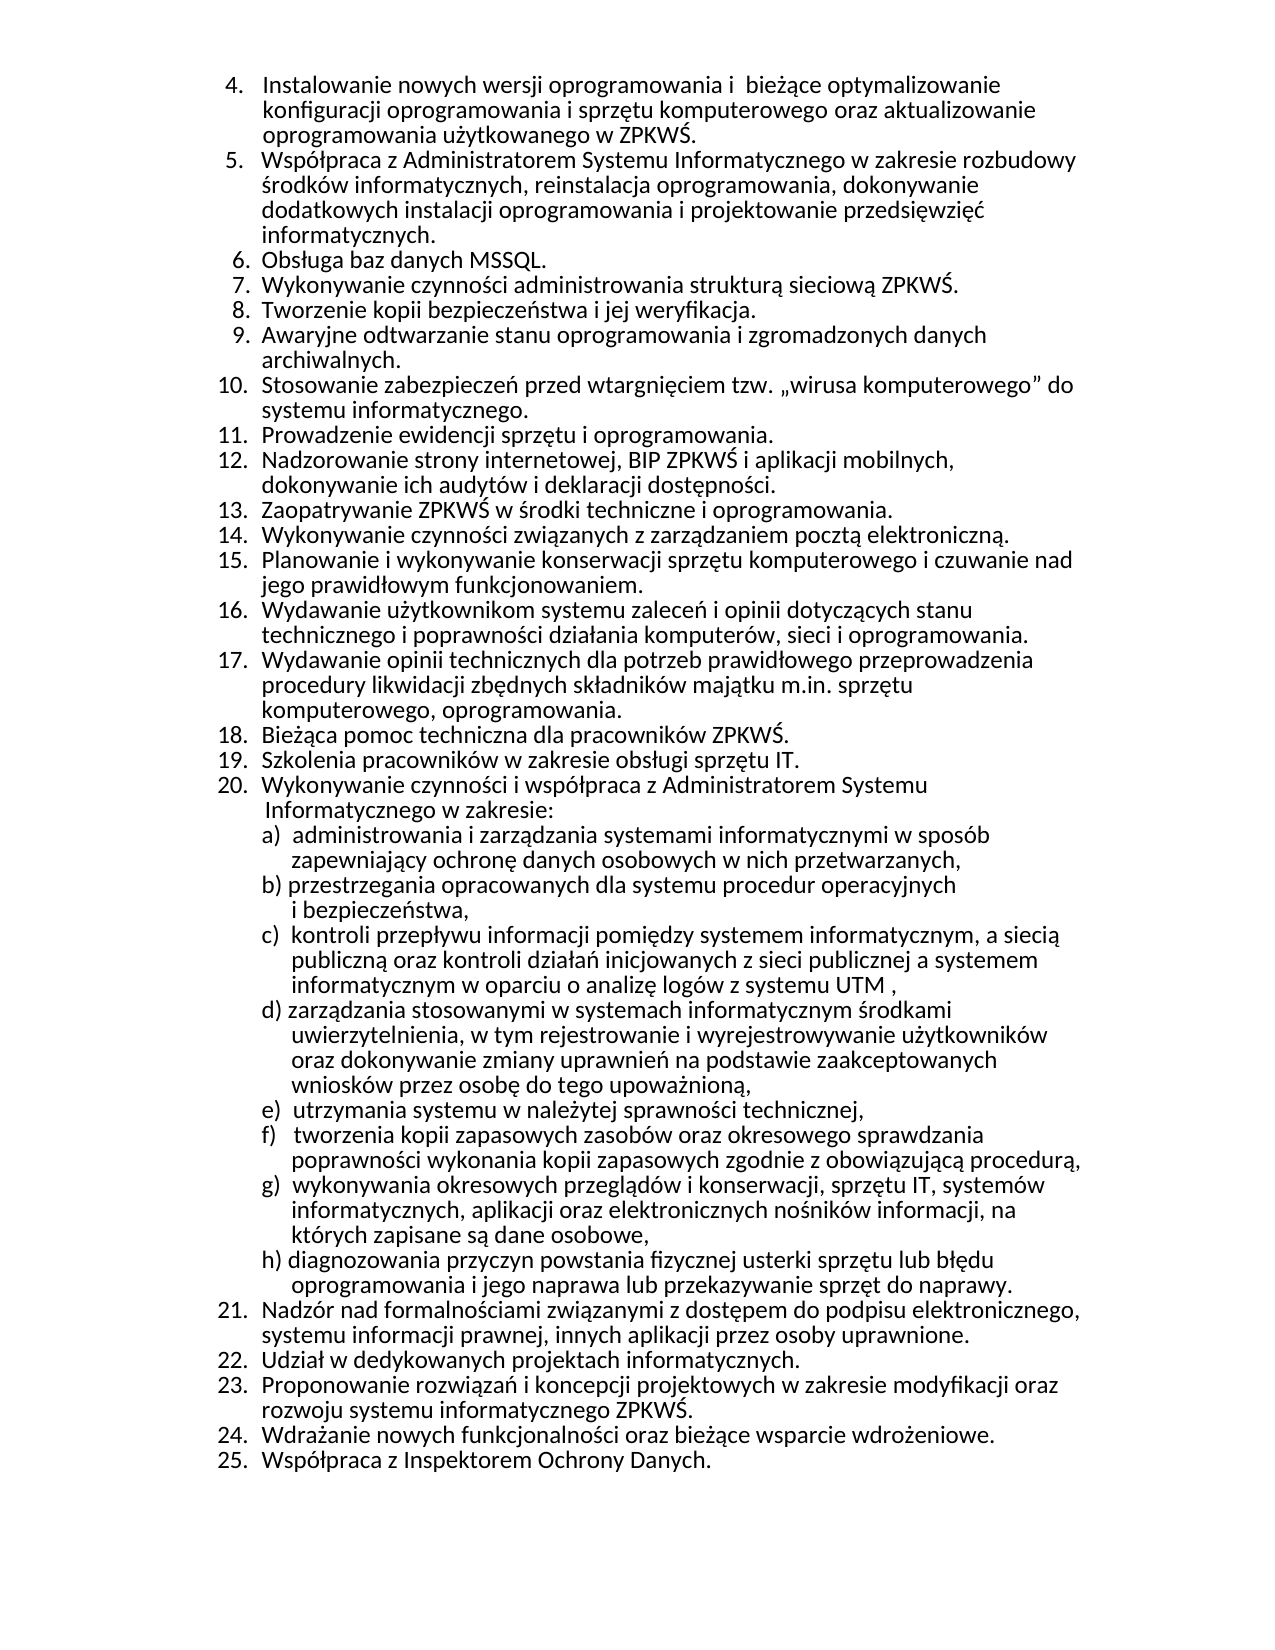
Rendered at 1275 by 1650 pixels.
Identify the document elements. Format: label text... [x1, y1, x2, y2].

text b) przestrzegania opracowanych dla systemu procedur operacyjnych i bezpieczeństwa, [261, 874, 1087, 924]
text f) tworzenia kopii zapasowych zasobów oraz okresowego sprawdzania poprawności wykonania kopii zapasowych zgodnie z obowiązującą procedurą, [261, 1124, 1087, 1174]
text h) diagnozowania przyczyn powstania fizycznej usterki sprzętu lub błędu oprogramowania i jego naprawa lub przekazywanie sprzęt do naprawy. [261, 1249, 1087, 1299]
text e) utrzymania systemu w należytej sprawności technicznej, [225, 1099, 1087, 1124]
list Wykonywanie czynności związanych z zarządzaniem pocztą elektroniczną. [217, 524, 1087, 549]
list Bieżąca pomoc techniczna dla pracowników ZPKWŚ. [217, 724, 1087, 749]
list Nadzorowanie strony internetowej, BIP ZPKWŚ i aplikacji mobilnych, dokonywanie ich audytów i deklaracji dostępności. [217, 449, 1087, 499]
list Zaopatrywanie ZPKWŚ w środki techniczne i oprogramowania. [217, 499, 1087, 524]
list Współpraca z Inspektorem Ochrony Danych. [217, 1449, 1087, 1474]
list Wykonywanie czynności i współpraca z Administratorem Systemu Informatycznego w zakresie: [217, 774, 1087, 824]
list Planowanie i wykonywanie konserwacji sprzętu komputerowego i czuwanie nad jego prawidłowym funkcjonowaniem. [217, 549, 1087, 599]
text 5. Współpraca z Administratorem Systemu Informatycznego w zakresie rozbudowy środków informatycznych, reinstalacja oprogramowania, dokonywanie dodatkowych instalacji oprogramowania i projektowanie przedsięwzięć informatycznych. [225, 149, 1087, 249]
text c) kontroli przepływu informacji pomiędzy systemem informatycznym, a siecią publiczną oraz kontroli działań inicjowanych z sieci publicznej a systemem informatycznym w oparciu o analizę logów z systemu UTM , [261, 924, 1087, 999]
text a) administrowania i zarządzania systemami informatycznymi w sposób zapewniający ochronę danych osobowych w nich przetwarzanych, [261, 824, 1087, 874]
list Prowadzenie ewidencji sprzętu i oprogramowania. [217, 424, 1087, 449]
list Stosowanie zabezpieczeń przed wtargnięciem tzw. „wirusa komputerowego” do systemu informatycznego. [217, 374, 1087, 424]
list Wydawanie użytkownikom systemu zaleceń i opinii dotyczących stanu technicznego i poprawności działania komputerów, sieci i oprogramowania. [217, 599, 1087, 649]
list Udział w dedykowanych projektach informatycznych. [217, 1349, 1087, 1374]
text g) wykonywania okresowych przeglądów i konserwacji, sprzętu IT, systemów informatycznych, aplikacji oraz elektronicznych nośników informacji, na których zapisane są dane osobowe, [261, 1174, 1087, 1249]
list Tworzenie kopii bezpieczeństwa i jej weryfikacja. [232, 299, 1087, 324]
list Szkolenia pracowników w zakresie obsługi sprzętu IT. [217, 749, 1087, 774]
list Proponowanie rozwiązań i koncepcji projektowych w zakresie modyfikacji oraz rozwoju systemu informatycznego ZPKWŚ. [217, 1374, 1087, 1424]
list Wydawanie opinii technicznych dla potrzeb prawidłowego przeprowadzenia procedury likwidacji zbędnych składników majątku m.in. sprzętu komputerowego, oprogramowania. [217, 649, 1087, 724]
list Wykonywanie czynności administrowania strukturą sieciową ZPKWŚ. [232, 274, 1087, 299]
list Instalowanie nowych wersji oprogramowania i bieżące optymalizowanie konfiguracji oprogramowania i sprzętu komputerowego oraz aktualizowanie oprogramowania użytkowanego w ZPKWŚ. [225, 74, 1087, 149]
text d) zarządzania stosowanymi w systemach informatycznym środkami uwierzytelnienia, w tym rejestrowanie i wyrejestrowywanie użytkowników oraz dokonywanie zmiany uprawnień na podstawie zaakceptowanych wniosków przez osobę do tego upoważnioną, [261, 999, 1087, 1099]
list Awaryjne odtwarzanie stanu oprogramowania i zgromadzonych danych archiwalnych. [232, 324, 1087, 374]
list Wdrażanie nowych funkcjonalności oraz bieżące wsparcie wdrożeniowe. [217, 1424, 1087, 1449]
list Nadzór nad formalnościami związanymi z dostępem do podpisu elektronicznego, systemu informacji prawnej, innych aplikacji przez osoby uprawnione. [217, 1299, 1087, 1349]
list Obsługa baz danych MSSQL. [232, 249, 1087, 274]
